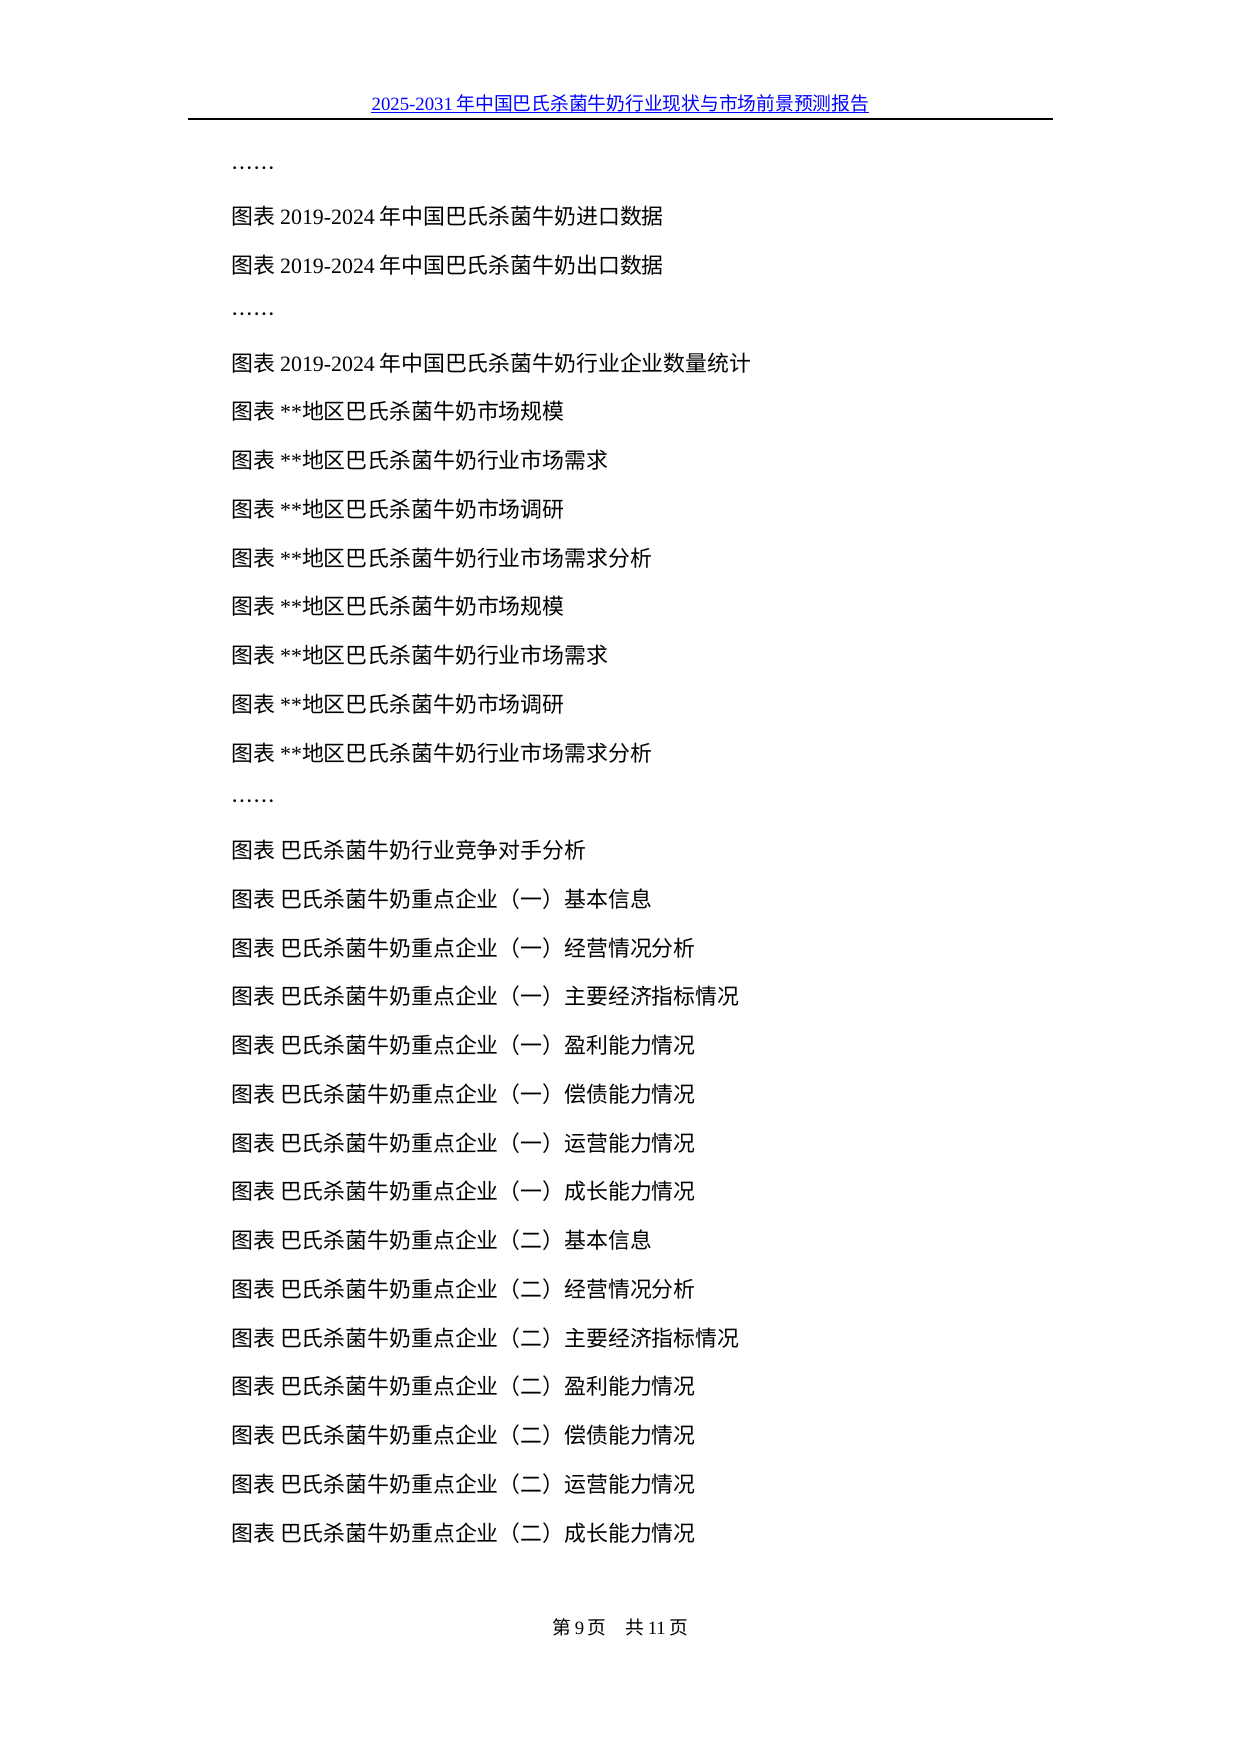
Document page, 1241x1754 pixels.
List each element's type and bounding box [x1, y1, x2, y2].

text [187, 150, 1053, 1548]
